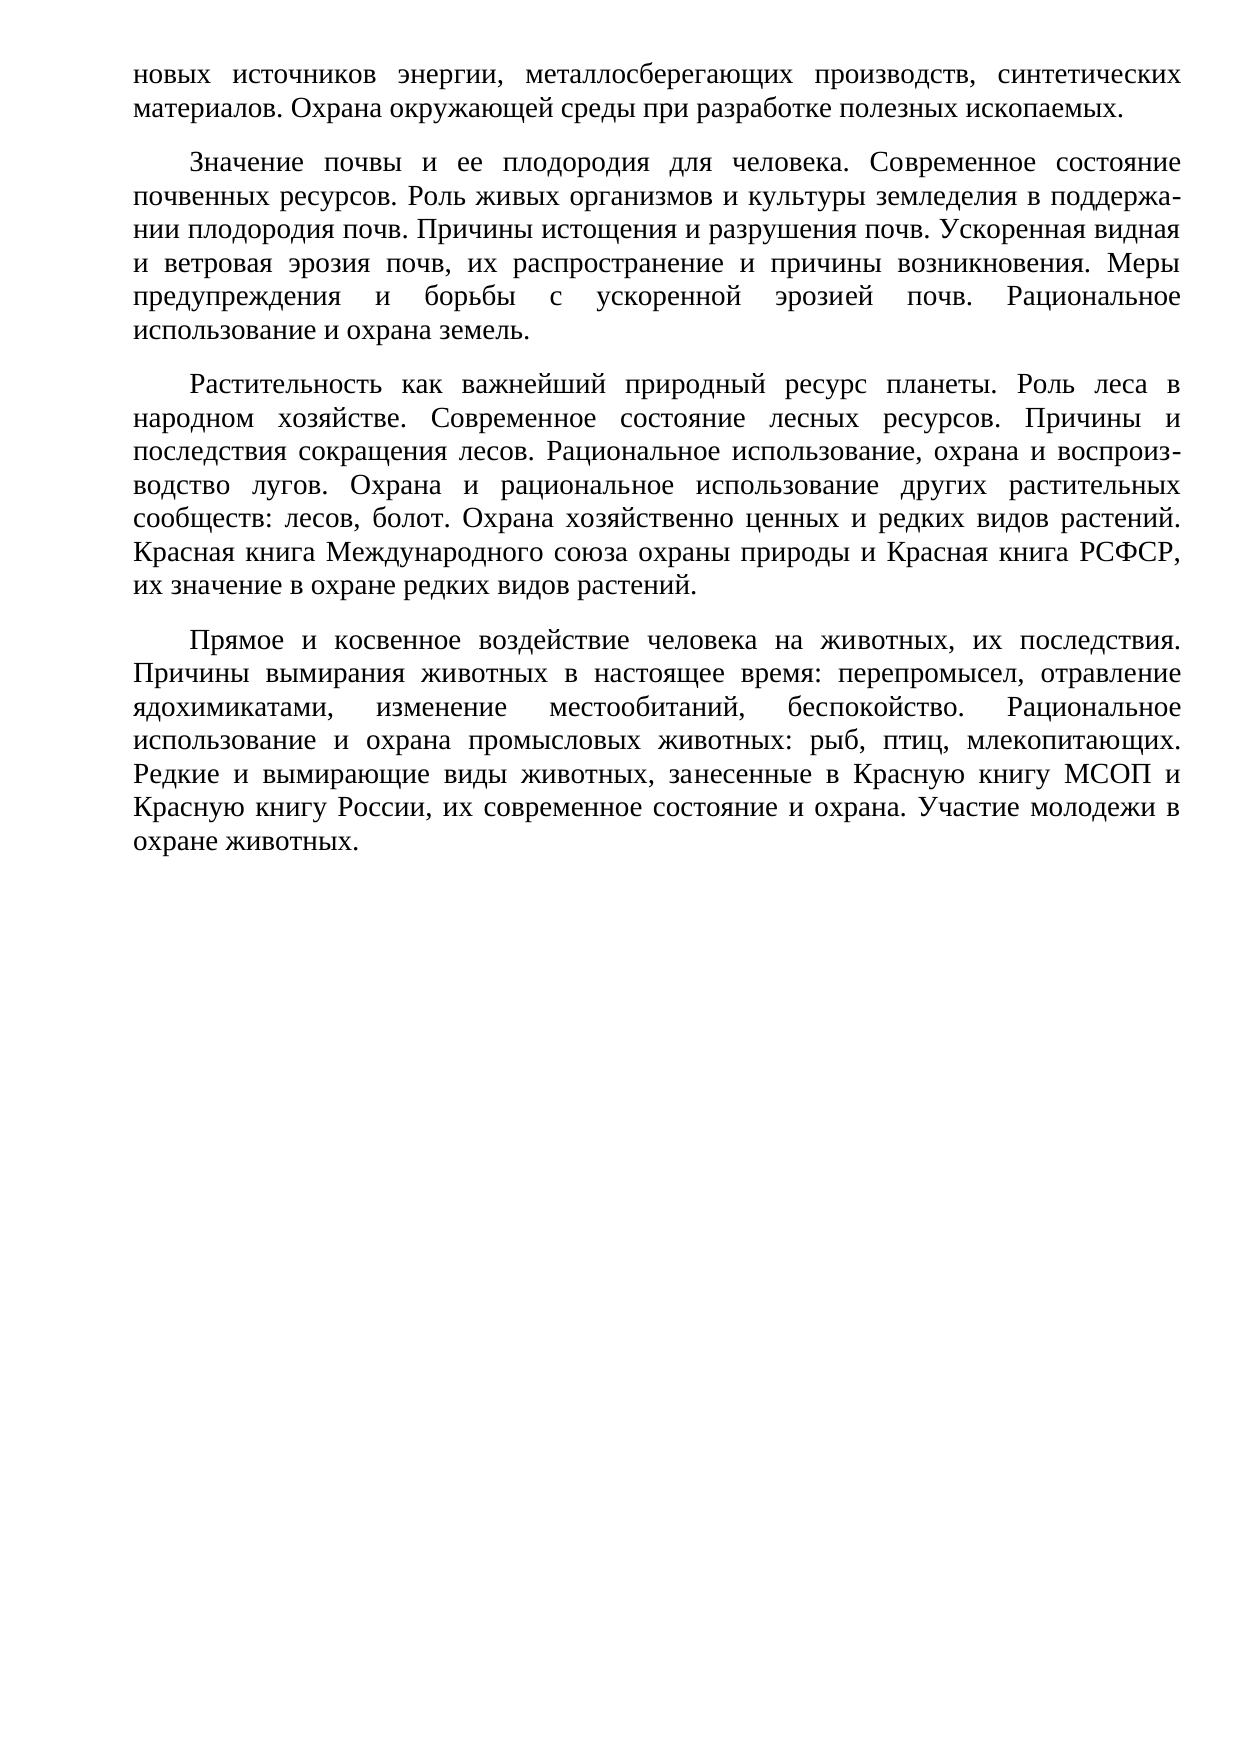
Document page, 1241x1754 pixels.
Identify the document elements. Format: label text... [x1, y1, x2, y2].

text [133, 56, 1181, 123]
text Прямое и косвенное воздействие человека на животных, их последствия. Причины вымирания животных в настоящее время: перепромысел, отравление ядохимикатами, изменение местообитаний, беспокойство. Рациональное использование и охрана промысловых животных: рыб, птиц, млекопитающих. Редкие и вымирающие виды животных, занесенные в Красную книгу МСОП и Красную книгу России, их современное состояние и охрана. Участие молодежи в охране животных. [133, 622, 1181, 857]
text Значение почвы и ее плодородия для человека. Современное состояние почвенных ресурсов. Роль живых организмов и культуры земледелия в поддержании плодородия почв. Причины истощения и разрушения почв. Ускоренная видная и ветровая эрозия почв, их распространение и причины возникновения. Меры предупреждения и борьбы с ускоренной эрозией почв. Рациональное использование и охрана земель. [133, 144, 1181, 345]
text Растительность как важнейший природный ресурс планеты. Роль леса в народном хозяйстве. Современное состояние лесных ресурсов. Причины и последствия сокращения лесов. Рациональное использование, охрана и воспроизводство лугов. Охрана и рациональное использование других растительных сообществ: лесов, болот. Охрана хозяйственно ценных и редких видов растений. Красная книга Международного союза охраны природы и Красная книга РСФСР, их значение в охране редких видов растений. [133, 366, 1181, 601]
